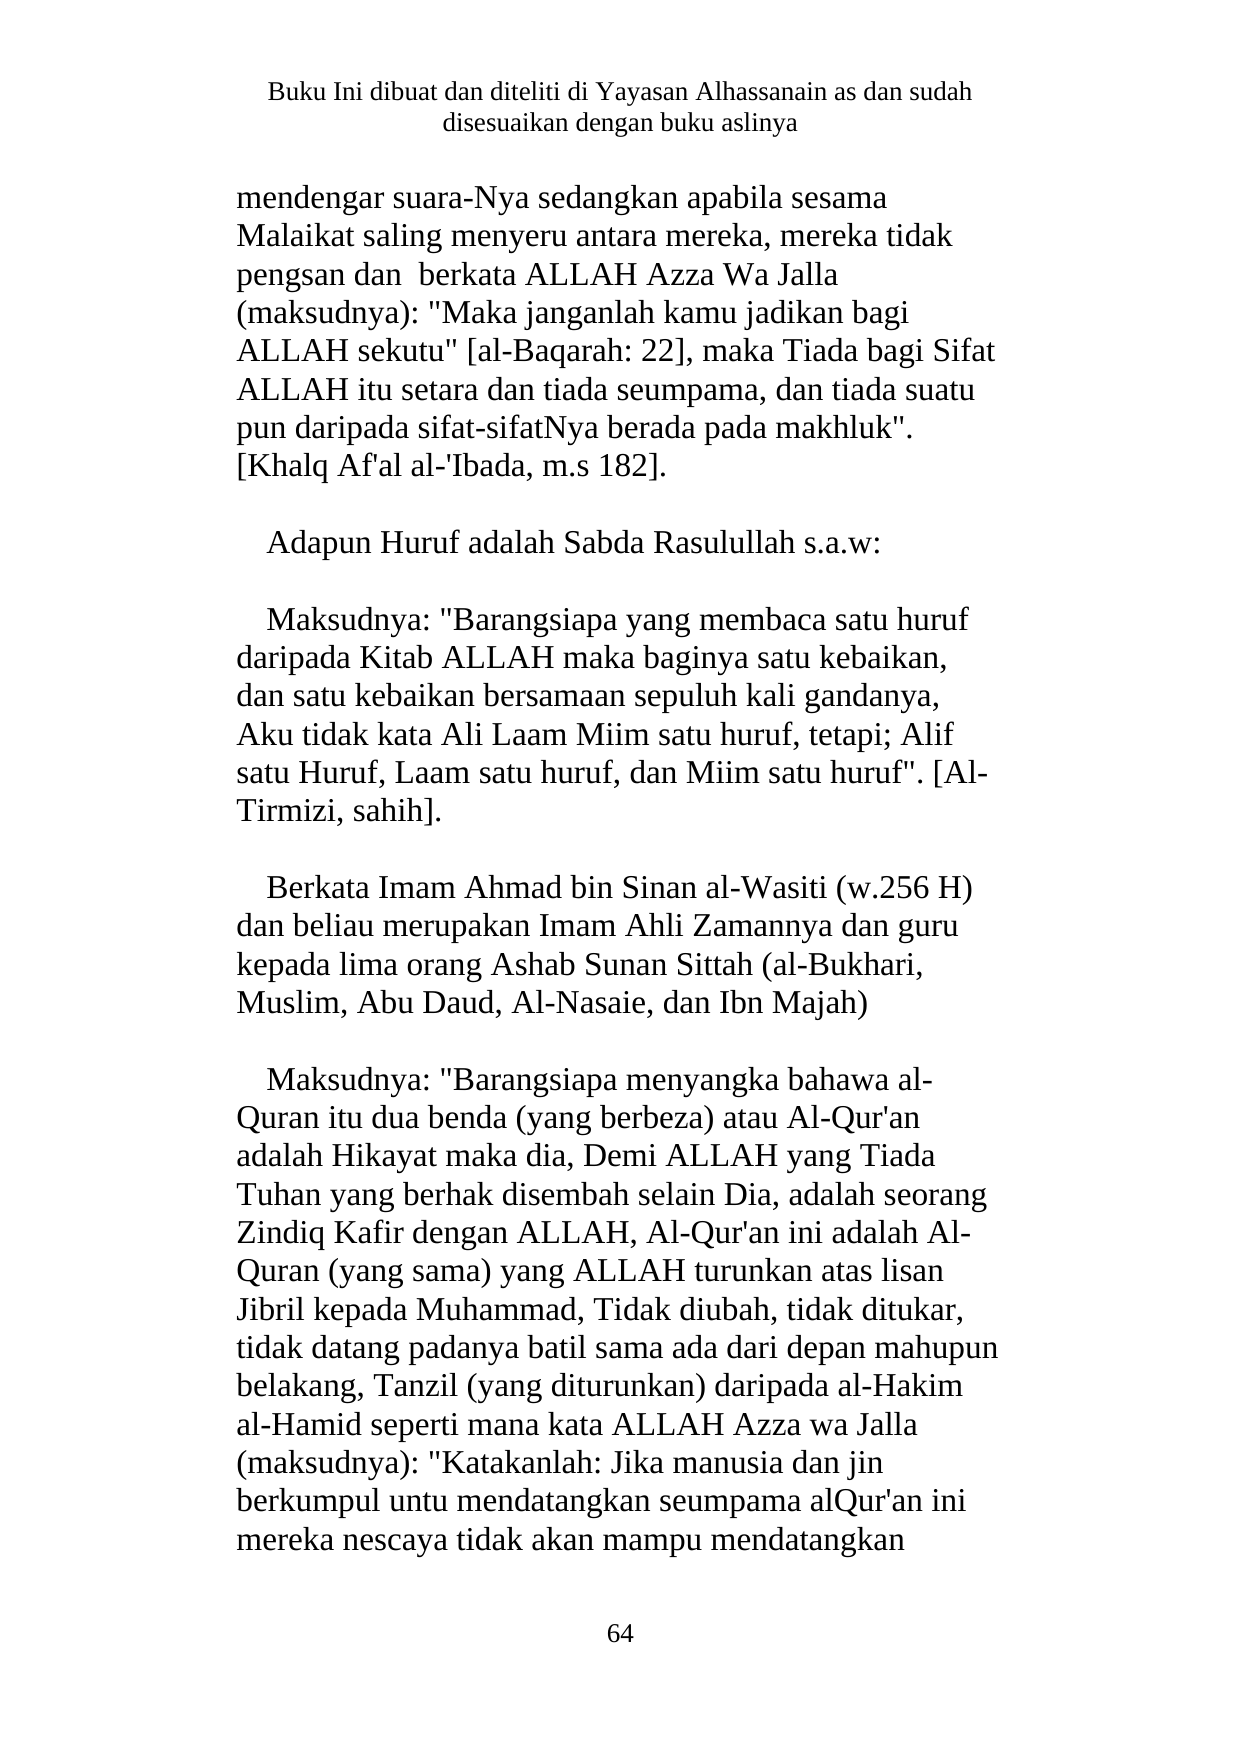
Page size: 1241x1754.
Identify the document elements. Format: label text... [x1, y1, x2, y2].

text Maksudnya: "Barangsiapa yang membaca satu huruf daripada Kitab ALLAH maka baginya satu kebaikan, dan satu kebaikan bersamaan sepuluh kali gandanya, Aku tidak kata Ali Laam Miim satu huruf, tetapi; Alif satu Huruf, Laam satu huruf, dan Miim satu huruf". [Al-Tirmizi, sahih]. [236, 599, 1004, 829]
text Adapun Huruf adalah Sabda Rasulullah s.a.w: [236, 522, 1004, 561]
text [236, 177, 1004, 484]
text Berkata Imam Ahmad bin Sinan al-Wasiti (w.256 H) dan beliau merupakan Imam Ahli Zamannya dan guru kepada lima orang Ashab Sunan Sittah (al-Bukhari, Muslim, Abu Daud, Al-Nasaie, dan Ibn Majah) [236, 867, 1004, 1021]
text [236, 1059, 1004, 1557]
